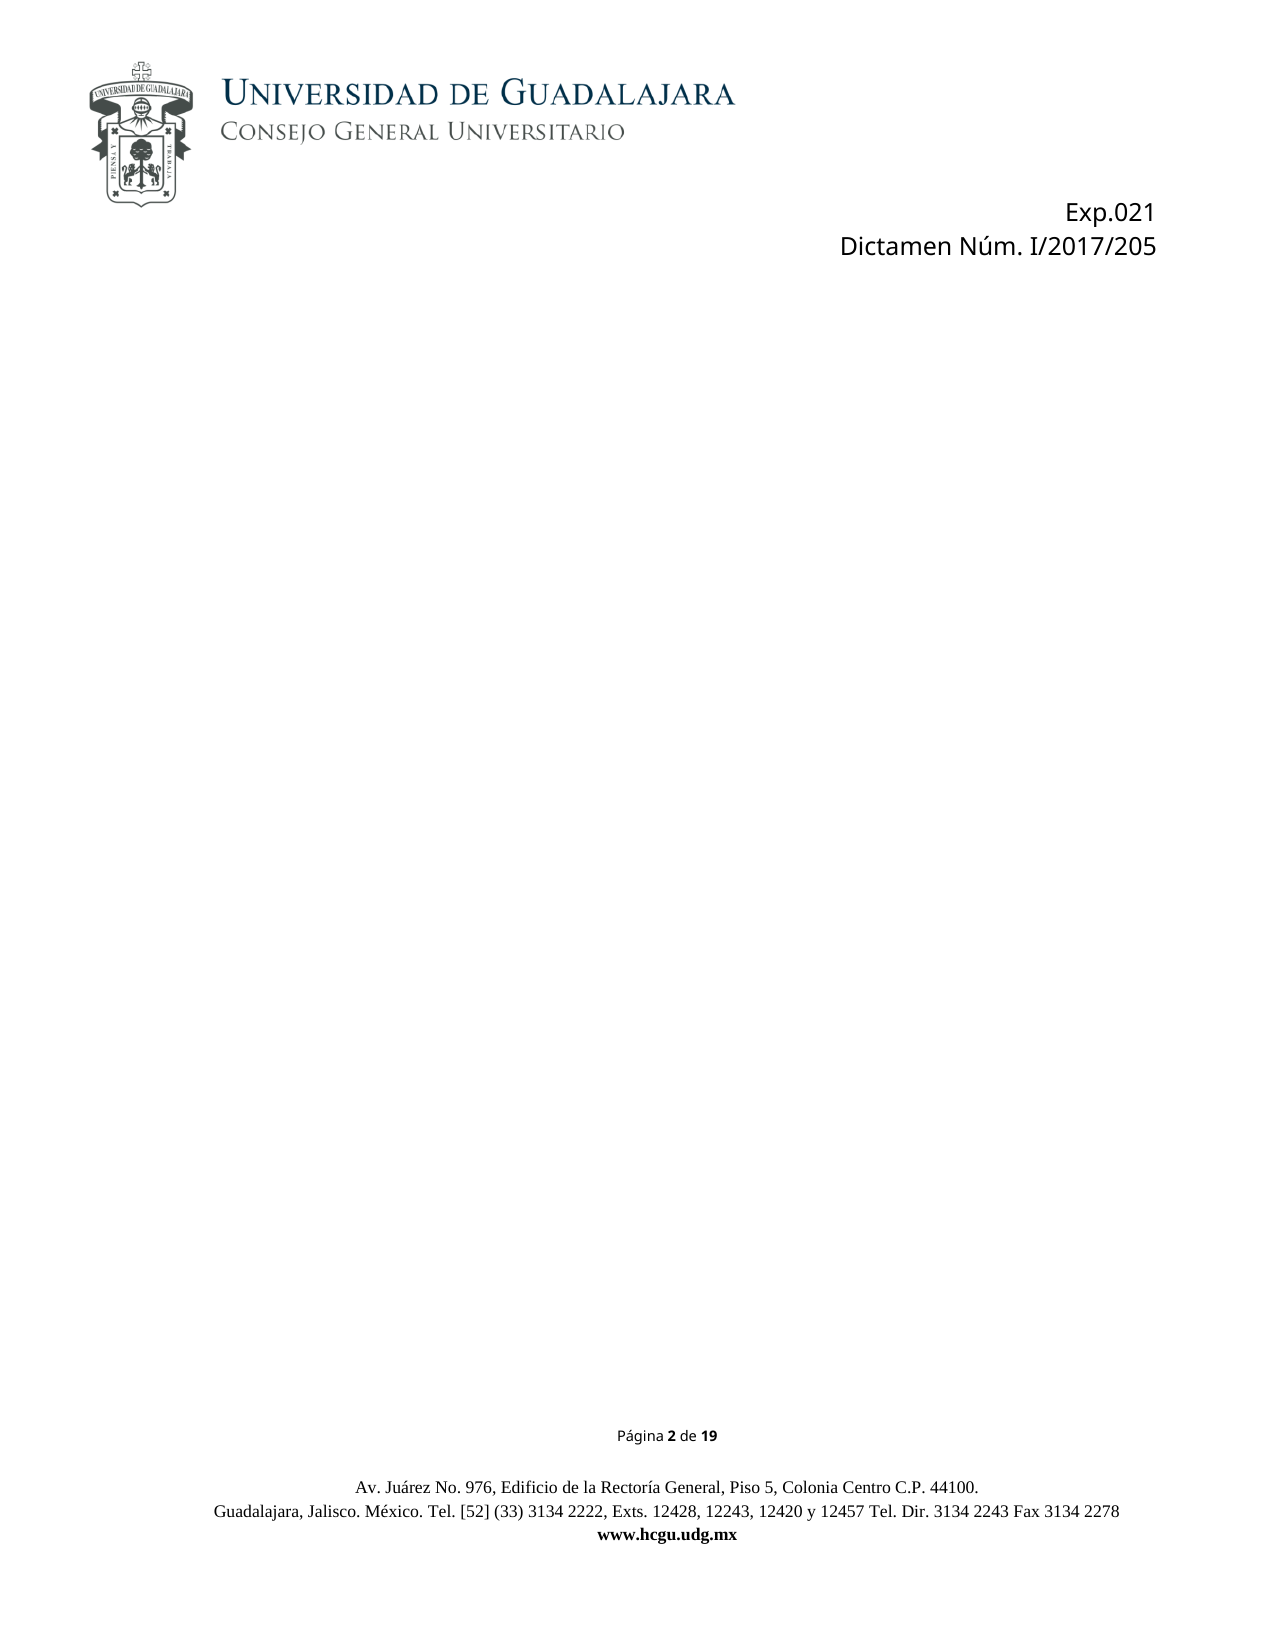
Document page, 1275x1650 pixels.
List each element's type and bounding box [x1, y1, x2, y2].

picture [1, 1, 1274, 268]
